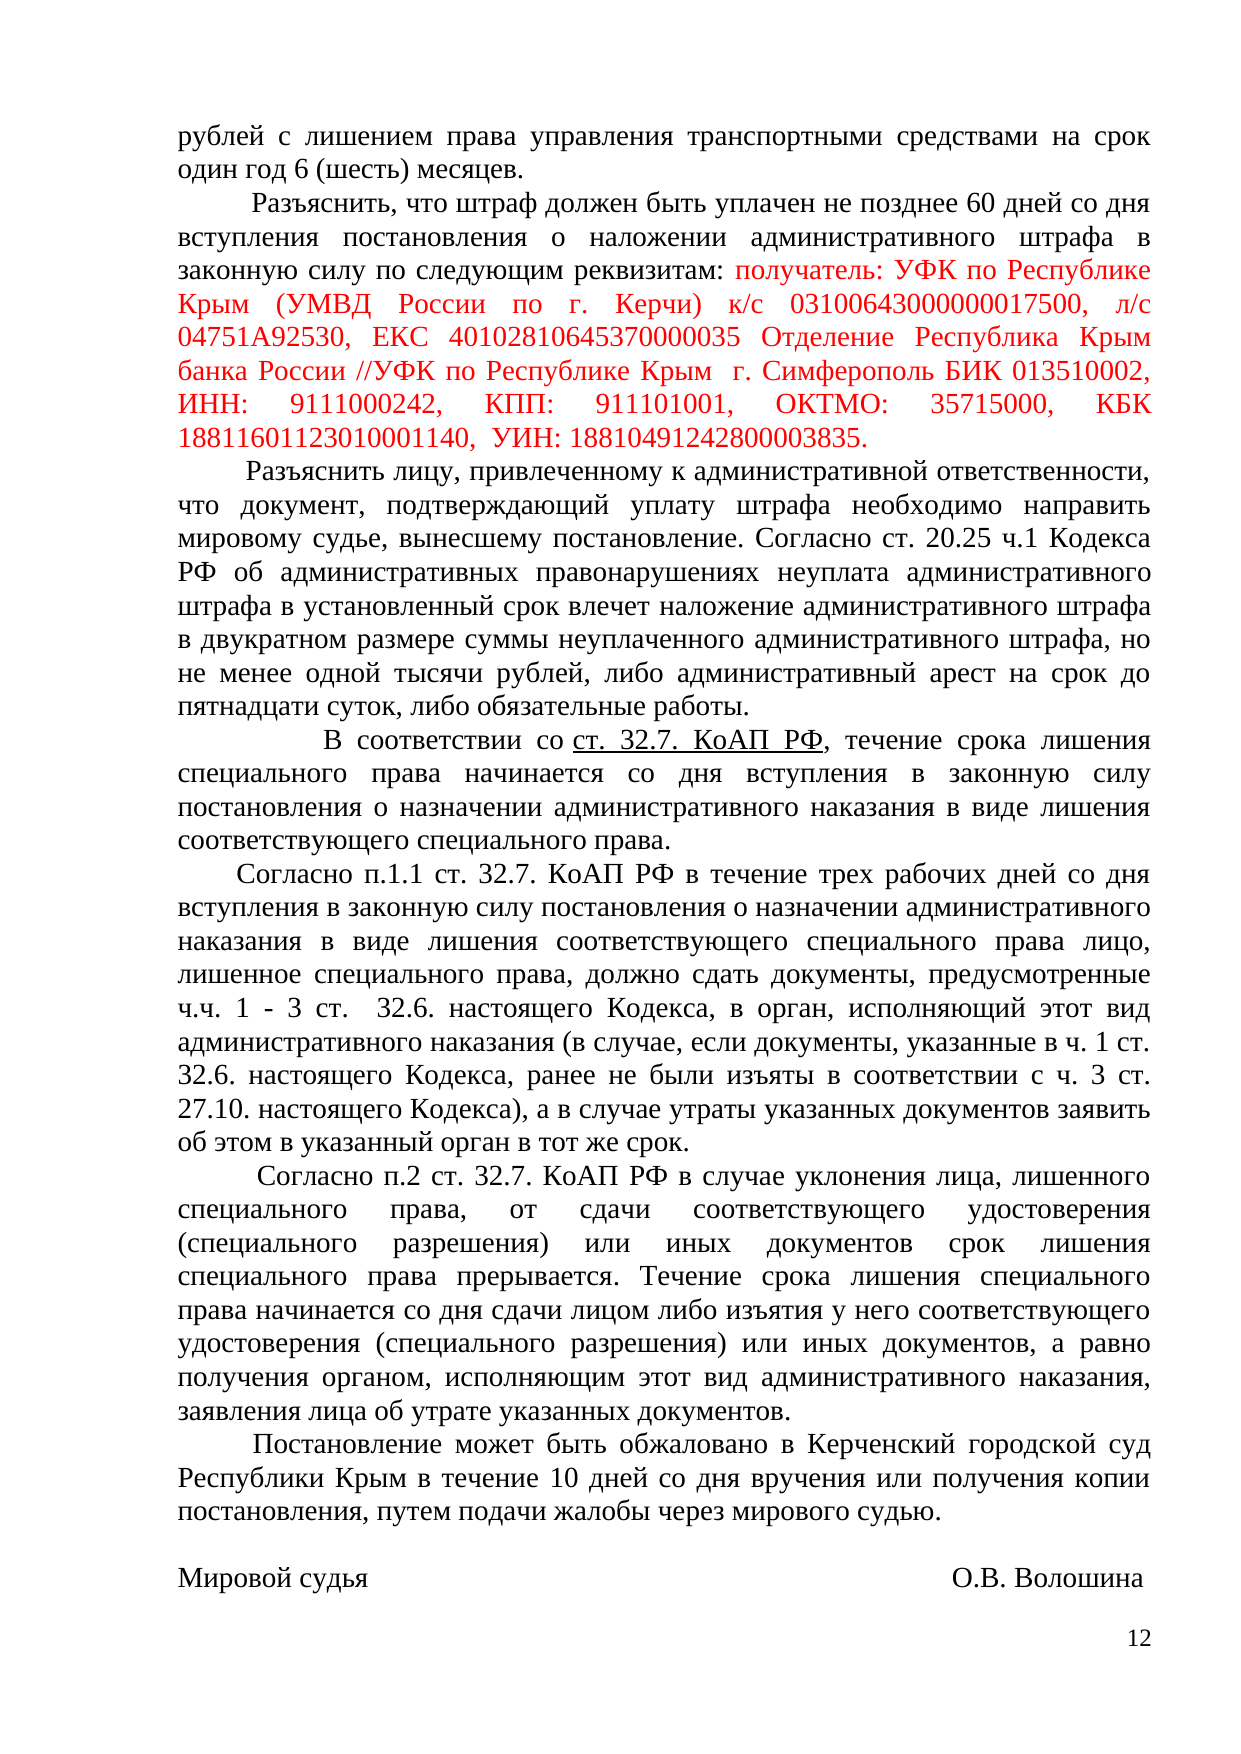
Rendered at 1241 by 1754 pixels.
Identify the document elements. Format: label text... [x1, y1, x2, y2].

text Согласно п.1.1 ст. 32.7. КоАП РФ в течение трех рабочих дней со дня вступления в законную силу постановления о назначении административного наказания в виде лишения соответствующего специального права лицо, лишенное специального права, должно сдать документы, предусмотренные ч.ч. 1 - 3 ст. 32.6. настоящего Кодекса, в орган, исполняющий этот вид административного наказания (в случае, если документы, указанные в ч. 1 ст. 32.6. настоящего Кодекса, ранее не были изъяты в соответствии с ч. 3 ст. 27.10. настоящего Кодекса), а в случае утраты указанных документов заявить об этом в указанный орган в тот же срок. [177, 856, 1152, 1158]
text В соответствии со ст. 32.7. КоАП РФ, течение срока лишения специального права начинается со дня вступления в законную силу постановления о назначении административного наказания в виде лишения соответствующего специального права. [177, 722, 1152, 856]
text Разъяснить лицу, привлеченному к административной ответственности, что документ, подтверждающий уплату штрафа необходимо направить мировому судье, вынесшему постановление. Согласно ст. 20.25 ч.1 Кодекса РФ об административных правонарушениях неуплата административного штрафа в установленный срок влечет наложение административного штрафа в двукратном размере суммы неуплаченного административного штрафа, но не менее одной тысячи рублей, либо административный арест на срок до пятнадцати суток, либо обязательные работы. [177, 453, 1152, 722]
text Согласно п.2 ст. 32.7. КоАП РФ в случае уклонения лица, лишенного специального права, от сдачи соответствующего удостоверения (специального разрешения) или иных документов срок лишения специального права прерывается. Течение срока лишения специального права начинается со дня сдачи лицом либо изъятия у него соответствующего удостоверения (специального разрешения) или иных документов, а равно получения органом, исполняющим этот вид административного наказания, заявления лица об утрате указанных документов. [177, 1158, 1152, 1426]
text Мировой судья О.В. Волошина [177, 1560, 1152, 1594]
text Разъяснить, что штраф должен быть уплачен не позднее 60 дней со дня вступления постановления о наложении административного штрафа в законную силу по следующим реквизитам: получатель: УФК по Республике Крым (УМВД России по г. Керчи) к/с 03100643000000017500, л/с 04751А92530, ЕКС 40102810645370000035 Отделение Республика Крым банка России //УФК по Республике Крым г. Симферополь БИК 013510002, ИНН: 9111000242, КПП: 911101001, ОКТМО: 35715000, КБК 18811601123010001140, УИН: 18810491242800003835. [177, 185, 1152, 453]
text Постановление может быть обжаловано в Керченский городской суд Республики Крым в течение 10 дней со дня вручения или получения копии постановления, путем подачи жалобы через мирового судью. [177, 1426, 1152, 1527]
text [177, 118, 1152, 185]
